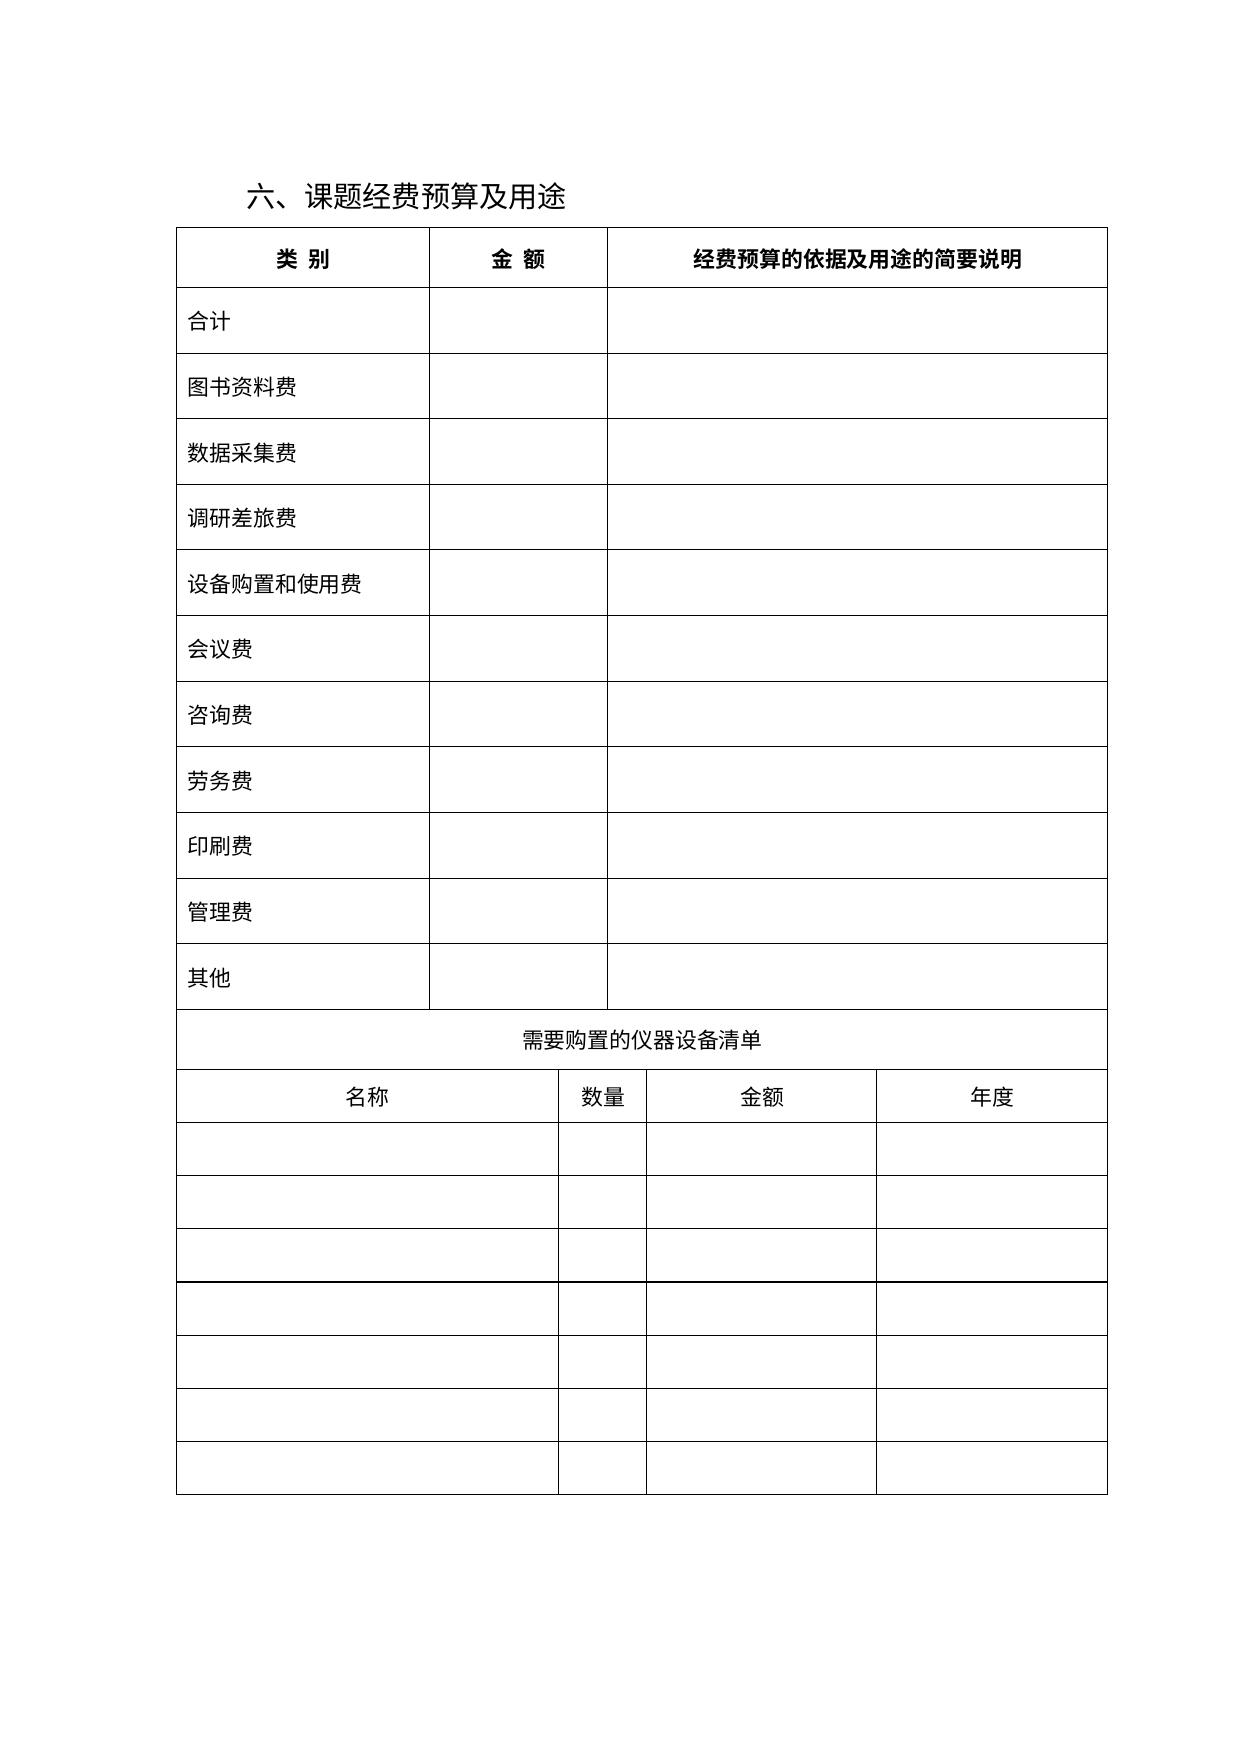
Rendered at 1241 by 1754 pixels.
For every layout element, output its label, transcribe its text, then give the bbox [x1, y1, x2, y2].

table_cell [559, 1176, 646, 1228]
table_cell 年度 [877, 1070, 1107, 1122]
table_cell [608, 485, 1107, 549]
table_cell 设备购置和使用费 [177, 550, 429, 615]
table_cell [647, 1176, 876, 1228]
table_cell [877, 1123, 1107, 1175]
table_cell [430, 813, 607, 877]
table_cell [177, 1176, 558, 1228]
table_cell 调研差旅费 [177, 485, 429, 549]
table_cell [430, 616, 607, 681]
table_cell [559, 1389, 646, 1441]
table_cell [430, 288, 607, 352]
table_cell 会议费 [177, 616, 429, 681]
table_cell 印刷费 [177, 813, 429, 877]
table_cell 合计 [177, 288, 429, 352]
table_cell [647, 1229, 876, 1281]
table_cell [647, 1283, 876, 1334]
table_cell [430, 944, 607, 1009]
table_cell [608, 550, 1107, 615]
table_cell 需要购置的仪器设备清单 [177, 1010, 1107, 1069]
table_cell [430, 879, 607, 943]
table_cell [559, 1229, 646, 1281]
table_cell [608, 288, 1107, 352]
table_cell 劳务费 [177, 747, 429, 812]
table_cell [559, 1123, 646, 1175]
table_cell [430, 354, 607, 418]
table_cell 金额 [647, 1070, 876, 1122]
table_cell [559, 1283, 646, 1334]
table_cell [608, 879, 1107, 943]
table_cell 管理费 [177, 879, 429, 943]
table_cell [177, 1336, 558, 1388]
table_cell [647, 1389, 876, 1441]
table_cell [608, 419, 1107, 484]
table_cell [177, 1389, 558, 1441]
text 六、课题经费预算及用途 [187, 162, 1053, 227]
table_cell 其他 [177, 944, 429, 1009]
table_cell [877, 1176, 1107, 1228]
table_cell [177, 1123, 558, 1175]
table_cell [608, 354, 1107, 418]
table_header 金 额 [430, 228, 607, 287]
table_cell 数据采集费 [177, 419, 429, 484]
table_cell [177, 1229, 558, 1281]
table_cell [877, 1229, 1107, 1281]
table_cell [877, 1389, 1107, 1441]
table_cell [647, 1123, 876, 1175]
table_cell 图书资料费 [177, 354, 429, 418]
table_cell [647, 1442, 876, 1494]
table_cell [608, 944, 1107, 1009]
table_header 经费预算的依据及用途的简要说明 [608, 228, 1107, 287]
table_cell [647, 1336, 876, 1388]
table_cell [430, 682, 607, 746]
table_cell [430, 550, 607, 615]
table_cell 数量 [559, 1070, 646, 1122]
table_cell [559, 1336, 646, 1388]
table_cell [608, 616, 1107, 681]
table_cell [877, 1283, 1107, 1334]
table_cell [559, 1442, 646, 1494]
table_cell [177, 1283, 558, 1334]
table_cell [430, 747, 607, 812]
table_cell [877, 1442, 1107, 1494]
table_header 类 别 [177, 228, 429, 287]
table_cell [608, 747, 1107, 812]
table_cell [430, 485, 607, 549]
table_cell 咨询费 [177, 682, 429, 746]
table_cell 名称 [177, 1070, 558, 1122]
table_cell [608, 682, 1107, 746]
table_cell [177, 1442, 558, 1494]
table_cell [877, 1336, 1107, 1388]
table_cell [608, 813, 1107, 877]
table_cell [430, 419, 607, 484]
